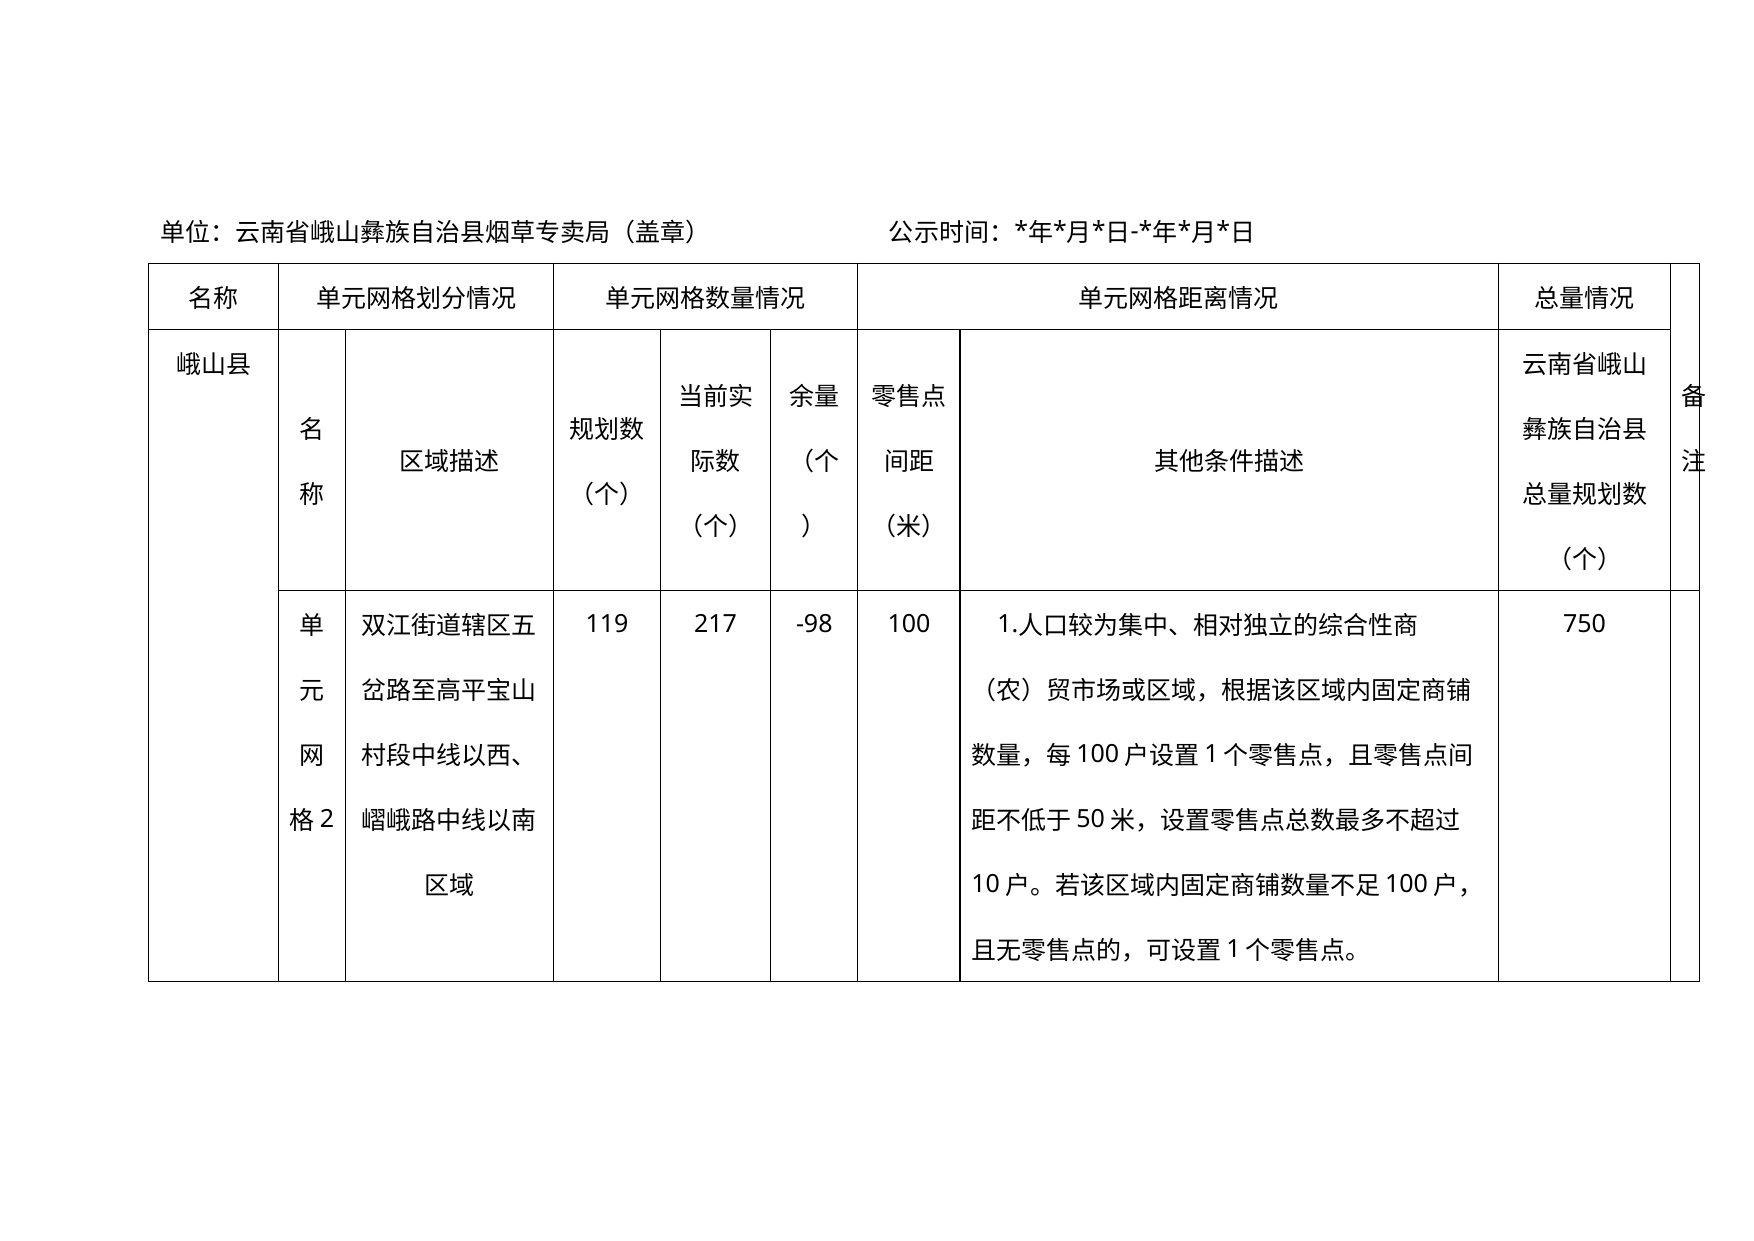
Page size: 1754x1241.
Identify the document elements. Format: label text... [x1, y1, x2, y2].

table_cell 名称 [149, 264, 278, 329]
table_cell 单元网格距离情况 [858, 264, 1498, 329]
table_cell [346, 591, 553, 981]
table_cell 单位：云南省峨山彝族自治县烟草专卖局（盖章） 公示时间：*年*月*日-*年*月*日 [149, 198, 1700, 263]
table_cell 备注 [1671, 264, 1699, 590]
table_cell 100 [858, 591, 959, 981]
table_cell 750 [1499, 591, 1670, 981]
table_cell 其他条件描述 [961, 330, 1498, 590]
table_cell 零售点间距（米） [858, 330, 959, 590]
table_cell 单元网格2 [279, 591, 345, 981]
table_cell 规划数（个） [554, 330, 660, 590]
table_cell 119 [554, 591, 660, 981]
table_cell 总量情况 [1499, 264, 1670, 329]
table_cell 余量（个） [771, 330, 857, 590]
table_cell 名称 [279, 330, 345, 590]
table_cell 217 [661, 591, 770, 981]
table_cell 区域描述 [346, 330, 553, 590]
table_cell 单元网格数量情况 [554, 264, 857, 329]
table_cell 单元网格划分情况 [279, 264, 553, 329]
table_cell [961, 591, 1498, 981]
table_cell 云南省峨山彝族自治县总量规划数（个） [1499, 330, 1670, 590]
table_cell 当前实际数（个） [661, 330, 770, 590]
table_cell -98 [771, 591, 857, 981]
table_cell [1671, 591, 1699, 981]
table_cell 峨山县 [149, 330, 278, 981]
